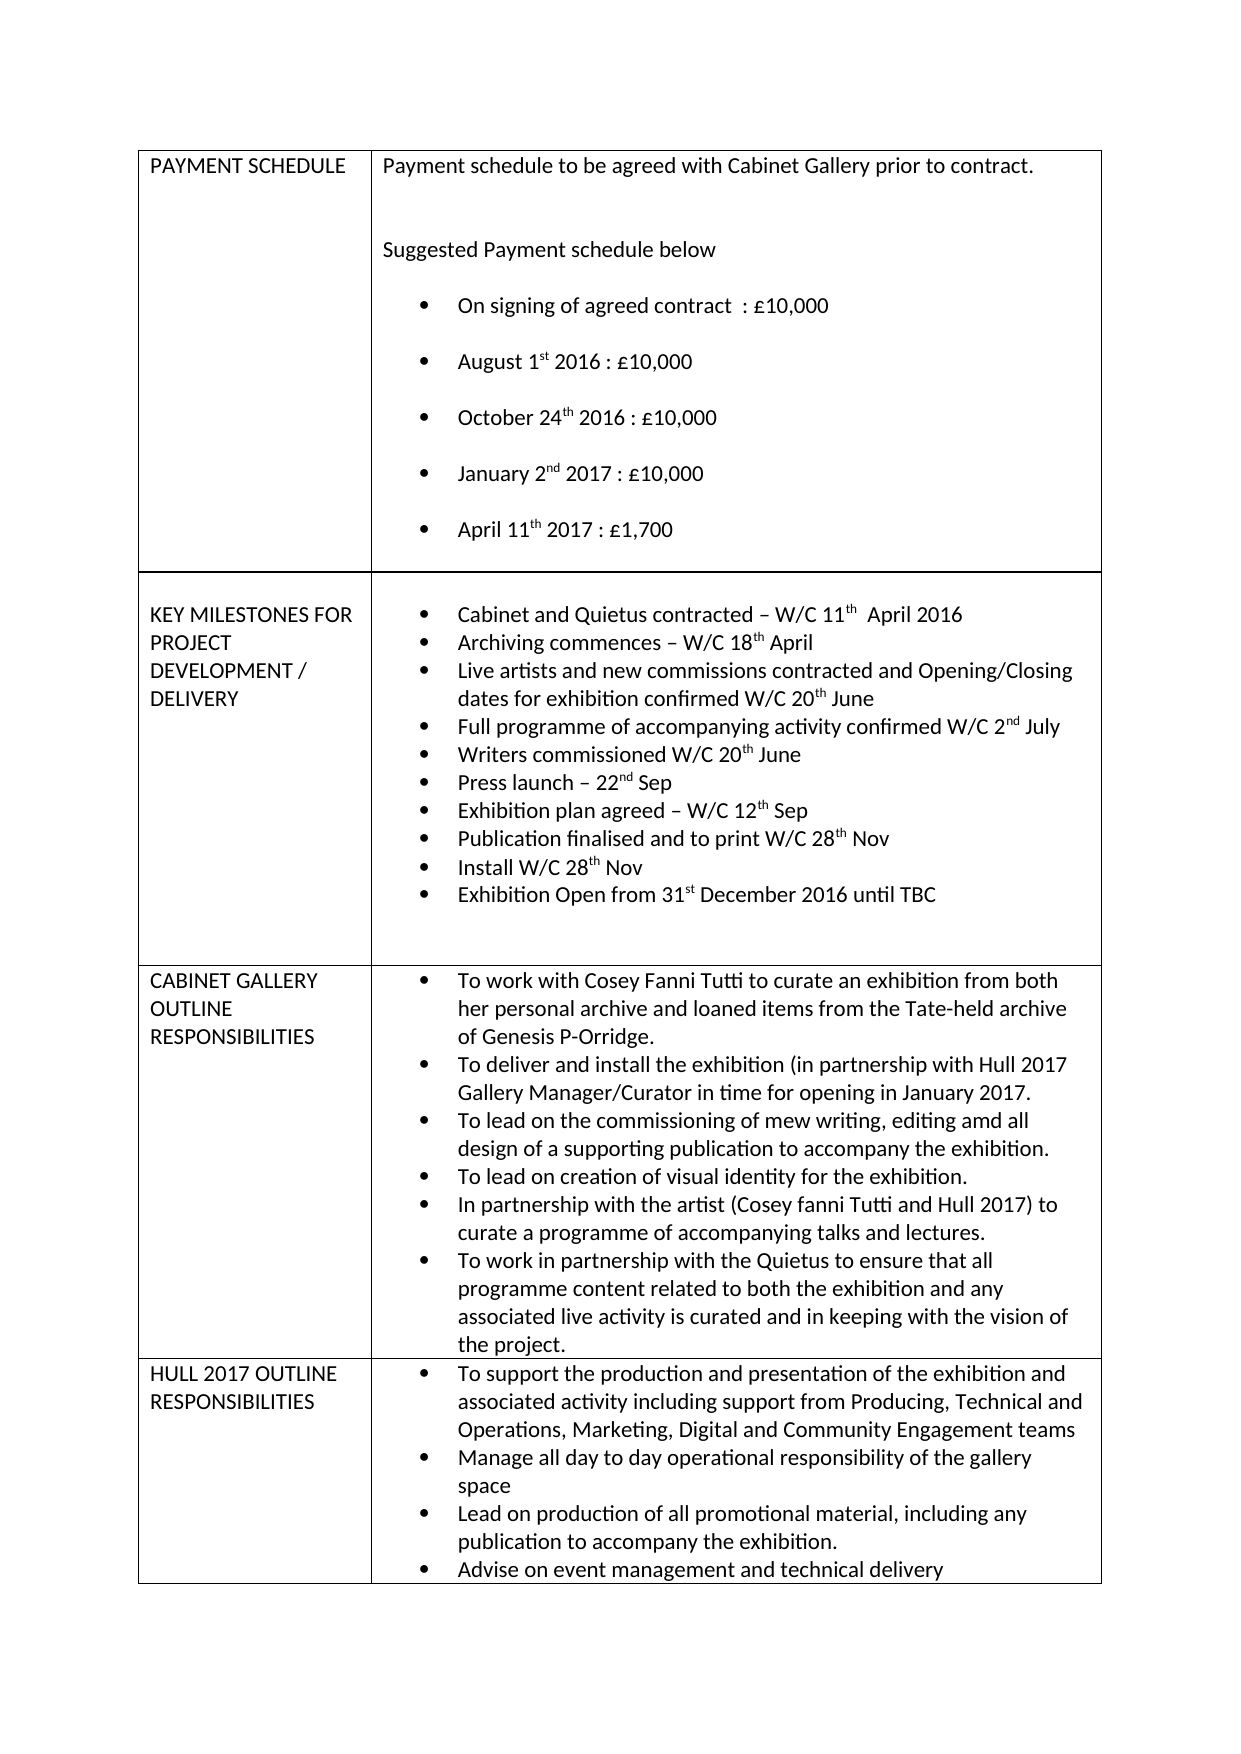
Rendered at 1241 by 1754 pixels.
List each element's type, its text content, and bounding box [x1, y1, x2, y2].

table_cell Payment schedule to be agreed with Cabinet Gallery prior to contract. Suggested Payment schedule below On signing of agreed contract : £10,000 August 1st 2016 : £10,000 October 24th 2016 : £10,000 January 2nd 2017 : £10,000 April 11th 2017 : £1,700 [372, 151, 1101, 571]
table_cell To work with Cosey Fanni Tutti to curate an exhibition from both her personal archive and loaned items from the Tate-held archive of Genesis P-Orridge. To deliver and install the exhibition (in partnership with Hull 2017 Gallery Manager/Curator in time for opening in January 2017. To lead on the commissioning of mew writing, editing amd all design of a supporting publication to accompany the exhibition. To lead on creation of visual identity for the exhibition. In partnership with the artist (Cosey fanni Tutti and Hull 2017) to curate a programme of accompanying talks and lectures. To work in partnership with the Quietus to ensure that all programme content related to both the exhibition and any associated live activity is curated and in keeping with the vision of the project. [372, 966, 1101, 1358]
table_cell PAYMENT SCHEDULE [139, 151, 371, 571]
table_cell CABINET GALLERY OUTLINE RESPONSIBILITIES [139, 966, 371, 1358]
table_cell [372, 1359, 1101, 1583]
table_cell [139, 1359, 371, 1583]
table_cell KEY MILESTONES FOR PROJECT DEVELOPMENT / DELIVERY [139, 573, 371, 965]
table_cell Cabinet and Quietus contracted – W/C 11th April 2016 Archiving commences – W/C 18th April Live artists and new commissions contracted and Opening/Closing dates for exhibition confirmed W/C 20th June Full programme of accompanying activity confirmed W/C 2nd July Writers commissioned W/C 20th June Press launch – 22nd Sep Exhibition plan agreed – W/C 12th Sep Publication finalised and to print W/C 28th Nov Install W/C 28th Nov Exhibition Open from 31st December 2016 until TBC [372, 573, 1101, 965]
